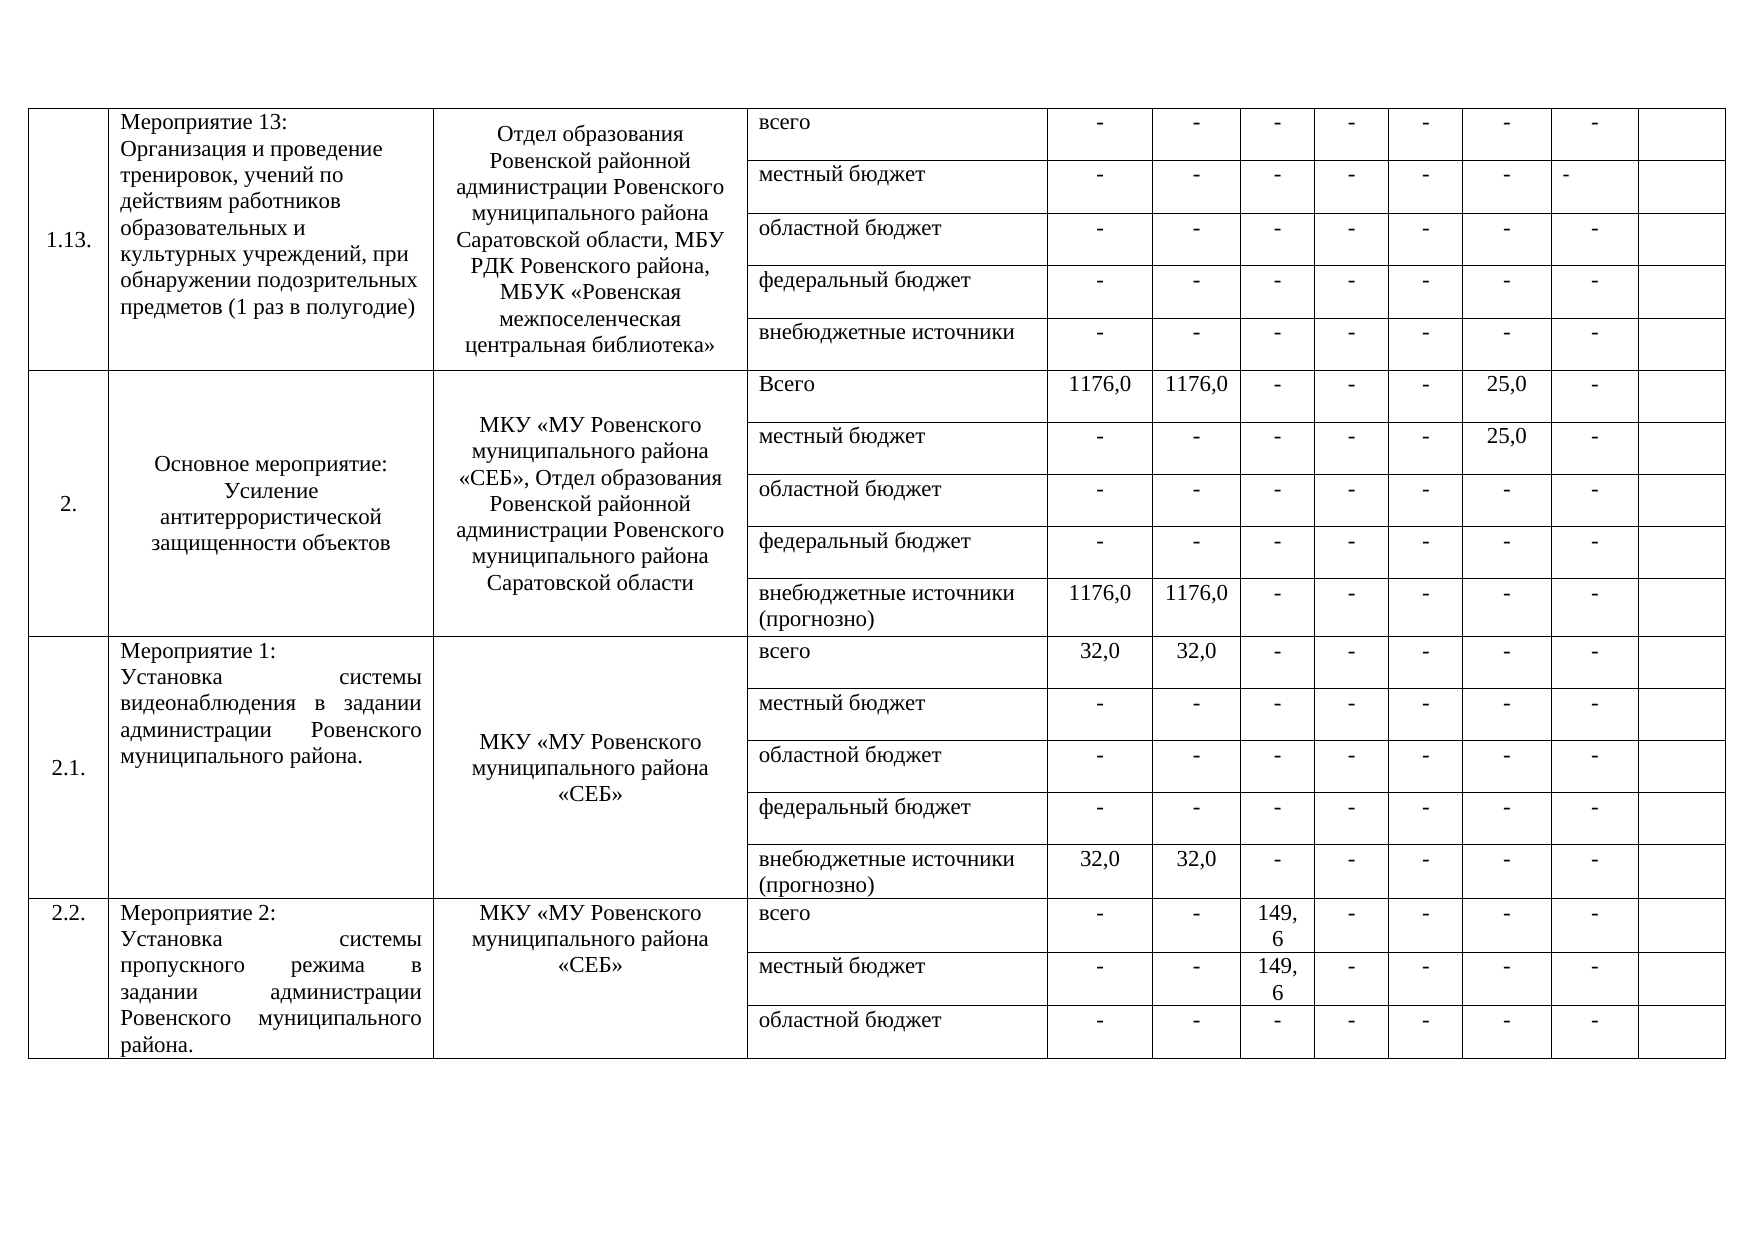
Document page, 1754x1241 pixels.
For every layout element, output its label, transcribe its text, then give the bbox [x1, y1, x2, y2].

table_cell - [1552, 109, 1638, 159]
table_cell - [1241, 161, 1314, 213]
table_cell - [1241, 266, 1314, 317]
table_cell - [1315, 319, 1388, 369]
table_cell местный бюджет [748, 689, 1047, 740]
table_cell всего [748, 109, 1047, 159]
table_cell - [1463, 319, 1551, 369]
table_cell - [1048, 793, 1152, 844]
table_cell внебюджетные источники [748, 319, 1047, 369]
table_cell всего [748, 637, 1047, 688]
table_cell [1639, 266, 1725, 317]
table_cell - [1463, 637, 1551, 688]
table_cell внебюджетные источники (прогнозно) [748, 579, 1047, 636]
table_cell местный бюджет [748, 953, 1047, 1005]
table_cell - [1463, 1006, 1551, 1057]
table_cell [1639, 371, 1725, 422]
table_cell - [1315, 475, 1388, 526]
table_cell областной бюджет [748, 475, 1047, 526]
table_cell - [1153, 214, 1240, 265]
table_cell 2. [29, 371, 108, 636]
table_cell - [1048, 527, 1152, 578]
table_cell МКУ «МУ Ровенского муниципального района «СЕБ» [434, 637, 747, 898]
table_cell 2.2. [29, 899, 108, 1057]
table_cell [1639, 527, 1725, 578]
table_cell - [1241, 475, 1314, 526]
table_cell [1639, 953, 1725, 1005]
table_cell - [1241, 741, 1314, 792]
table_cell 32,0 [1048, 845, 1152, 898]
table_cell - [1153, 953, 1240, 1005]
table_cell - [1241, 423, 1314, 474]
table_cell [1639, 161, 1725, 213]
table_cell - [1241, 845, 1314, 898]
table_cell - [1153, 527, 1240, 578]
table_cell - [1463, 953, 1551, 1005]
table_cell - [1315, 1006, 1388, 1057]
table_cell - [1463, 579, 1551, 636]
table_cell - [1463, 899, 1551, 952]
table_cell областной бюджет [748, 214, 1047, 265]
table_cell Всего [748, 371, 1047, 422]
table_cell - [1048, 741, 1152, 792]
table_cell областной бюджет [748, 1006, 1047, 1057]
table_cell - [1241, 1006, 1314, 1057]
table_cell [1639, 579, 1725, 636]
table_cell [1639, 793, 1725, 844]
table_cell - [1048, 953, 1152, 1005]
table_cell - [1552, 266, 1638, 317]
table_cell внебюджетные источники (прогнозно) [748, 845, 1047, 898]
table_cell - [1552, 953, 1638, 1005]
table_cell - [1552, 1006, 1638, 1057]
table_cell 32,0 [1048, 637, 1152, 688]
table_cell - [1048, 319, 1152, 369]
table_cell МКУ «МУ Ровенского муниципального района «СЕБ» [434, 899, 747, 1057]
table_cell - [1315, 689, 1388, 740]
table_cell - [1241, 109, 1314, 159]
table_cell 32,0 [1153, 845, 1240, 898]
table_cell - [1389, 793, 1462, 844]
table_cell - [1315, 637, 1388, 688]
table_cell - [1048, 266, 1152, 317]
table_cell 32,0 [1153, 637, 1240, 688]
table_cell областной бюджет [748, 741, 1047, 792]
table_cell - [1389, 161, 1462, 213]
table_cell - [1241, 527, 1314, 578]
table_cell - [1048, 899, 1152, 952]
table_cell - [1153, 423, 1240, 474]
table_cell - [1389, 266, 1462, 317]
table_cell - [1315, 527, 1388, 578]
table_cell - [1153, 1006, 1240, 1057]
table_cell - [1048, 689, 1152, 740]
table_cell - [1153, 319, 1240, 369]
table_cell - [1153, 266, 1240, 317]
table_cell [1639, 689, 1725, 740]
table_cell - [1241, 319, 1314, 369]
table_cell - [1315, 214, 1388, 265]
table_cell - [1048, 161, 1152, 213]
table_cell - [1153, 899, 1240, 952]
table_cell - [1552, 793, 1638, 844]
table_cell [1639, 899, 1725, 952]
table_cell федеральный бюджет [748, 527, 1047, 578]
table_cell 25,0 [1463, 371, 1551, 422]
table_cell - [1552, 214, 1638, 265]
table_cell 149,6 [1241, 899, 1314, 952]
table_cell - [1153, 793, 1240, 844]
table_cell - [1389, 637, 1462, 688]
table_cell - [1153, 741, 1240, 792]
table_cell - [1463, 475, 1551, 526]
table_cell - [1315, 741, 1388, 792]
table_cell местный бюджет [748, 161, 1047, 213]
table_cell - [1048, 475, 1152, 526]
table_cell [1639, 423, 1725, 474]
table_cell - [1552, 423, 1638, 474]
table_cell - [1315, 845, 1388, 898]
table_cell - [1389, 527, 1462, 578]
table_cell - [1389, 579, 1462, 636]
table_cell - [1315, 579, 1388, 636]
table_cell - [1315, 109, 1388, 159]
table_cell 25,0 [1463, 423, 1551, 474]
table_cell - [1241, 793, 1314, 844]
table_cell - [1153, 475, 1240, 526]
table_cell - [1552, 899, 1638, 952]
table_cell [1639, 637, 1725, 688]
table_cell - [1389, 741, 1462, 792]
table_cell - [1315, 899, 1388, 952]
table_cell - [1552, 689, 1638, 740]
table_cell - [1048, 109, 1152, 159]
table_cell - [1463, 527, 1551, 578]
table_cell - [1463, 109, 1551, 159]
table_cell всего [748, 899, 1047, 952]
table_cell - [1389, 845, 1462, 898]
table_cell - [1389, 423, 1462, 474]
table_cell - [1389, 475, 1462, 526]
table_cell - [1552, 579, 1638, 636]
table_cell - [1315, 953, 1388, 1005]
table_cell - [1463, 689, 1551, 740]
table_cell - [1552, 475, 1638, 526]
table_cell - [1463, 741, 1551, 792]
table_cell - [1241, 637, 1314, 688]
table_cell - [1463, 845, 1551, 898]
table_cell [1639, 214, 1725, 265]
table_cell Отдел образования Ровенской районной администрации Ровенского муниципального района Саратовской области, МБУ РДК Ровенского района, МБУК «Ровенская межпоселенческая центральная библиотека» [434, 109, 747, 369]
table_cell - [1389, 953, 1462, 1005]
table_cell 1176,0 [1048, 371, 1152, 422]
table_cell МКУ «МУ Ровенского муниципального района «СЕБ», Отдел образования Ровенской районной администрации Ровенского муниципального района Саратовской области [434, 371, 747, 636]
table_cell - [1552, 161, 1638, 213]
table_cell - [1389, 214, 1462, 265]
table_cell - [1552, 741, 1638, 792]
table_cell Мероприятие 2: Установка системы пропускного режима в задании администрации Ровенского муниципального района. [109, 899, 433, 1057]
table_cell - [1552, 319, 1638, 369]
table_cell - [1048, 1006, 1152, 1057]
table_cell [1639, 741, 1725, 792]
table_cell - [1463, 266, 1551, 317]
table_cell - [1389, 109, 1462, 159]
table_cell - [1315, 266, 1388, 317]
table_cell 1176,0 [1048, 579, 1152, 636]
table_cell - [1389, 899, 1462, 952]
table_cell Основное мероприятие: Усиление антитеррористической защищенности объектов [109, 371, 433, 636]
table_cell - [1241, 579, 1314, 636]
table_cell Мероприятие 13: Организация и проведение тренировок, учений по действиям работников образовательных и культурных учреждений, при обнаружении подозрительных предметов (1 раз в полугодие) [109, 109, 433, 369]
table_cell - [1552, 845, 1638, 898]
table_cell 1176,0 [1153, 371, 1240, 422]
table_cell 149,6 [1241, 953, 1314, 1005]
table_cell местный бюджет [748, 423, 1047, 474]
table_cell [1639, 319, 1725, 369]
table_cell - [1552, 527, 1638, 578]
table_cell - [1241, 689, 1314, 740]
table_cell - [1315, 161, 1388, 213]
table_cell - [1463, 793, 1551, 844]
table_cell - [1048, 423, 1152, 474]
table_cell - [1389, 371, 1462, 422]
table_cell 2.1. [29, 637, 108, 898]
table_cell 1176,0 [1153, 579, 1240, 636]
table_cell - [1153, 109, 1240, 159]
table_cell - [1315, 793, 1388, 844]
table_cell федеральный бюджет [748, 266, 1047, 317]
table_cell [1639, 1006, 1725, 1057]
table_cell - [1315, 423, 1388, 474]
table_cell - [1463, 214, 1551, 265]
table_cell - [1153, 161, 1240, 213]
table_cell - [1552, 371, 1638, 422]
table_cell - [1552, 637, 1638, 688]
table_cell - [1389, 689, 1462, 740]
table_cell федеральный бюджет [748, 793, 1047, 844]
table_cell - [1241, 371, 1314, 422]
table_cell 1.13. [29, 109, 108, 369]
table_cell [1639, 845, 1725, 898]
table_cell [1639, 475, 1725, 526]
table_cell Мероприятие 1: Установка системы видеонаблюдения в задании администрации Ровенского муниципального района. [109, 637, 433, 898]
table_cell [1639, 109, 1725, 159]
table_cell - [1463, 161, 1551, 213]
table_cell - [1389, 319, 1462, 369]
table_cell - [1241, 214, 1314, 265]
table_cell - [1048, 214, 1152, 265]
table_cell - [1315, 371, 1388, 422]
table_cell - [1389, 1006, 1462, 1057]
table_cell - [1153, 689, 1240, 740]
